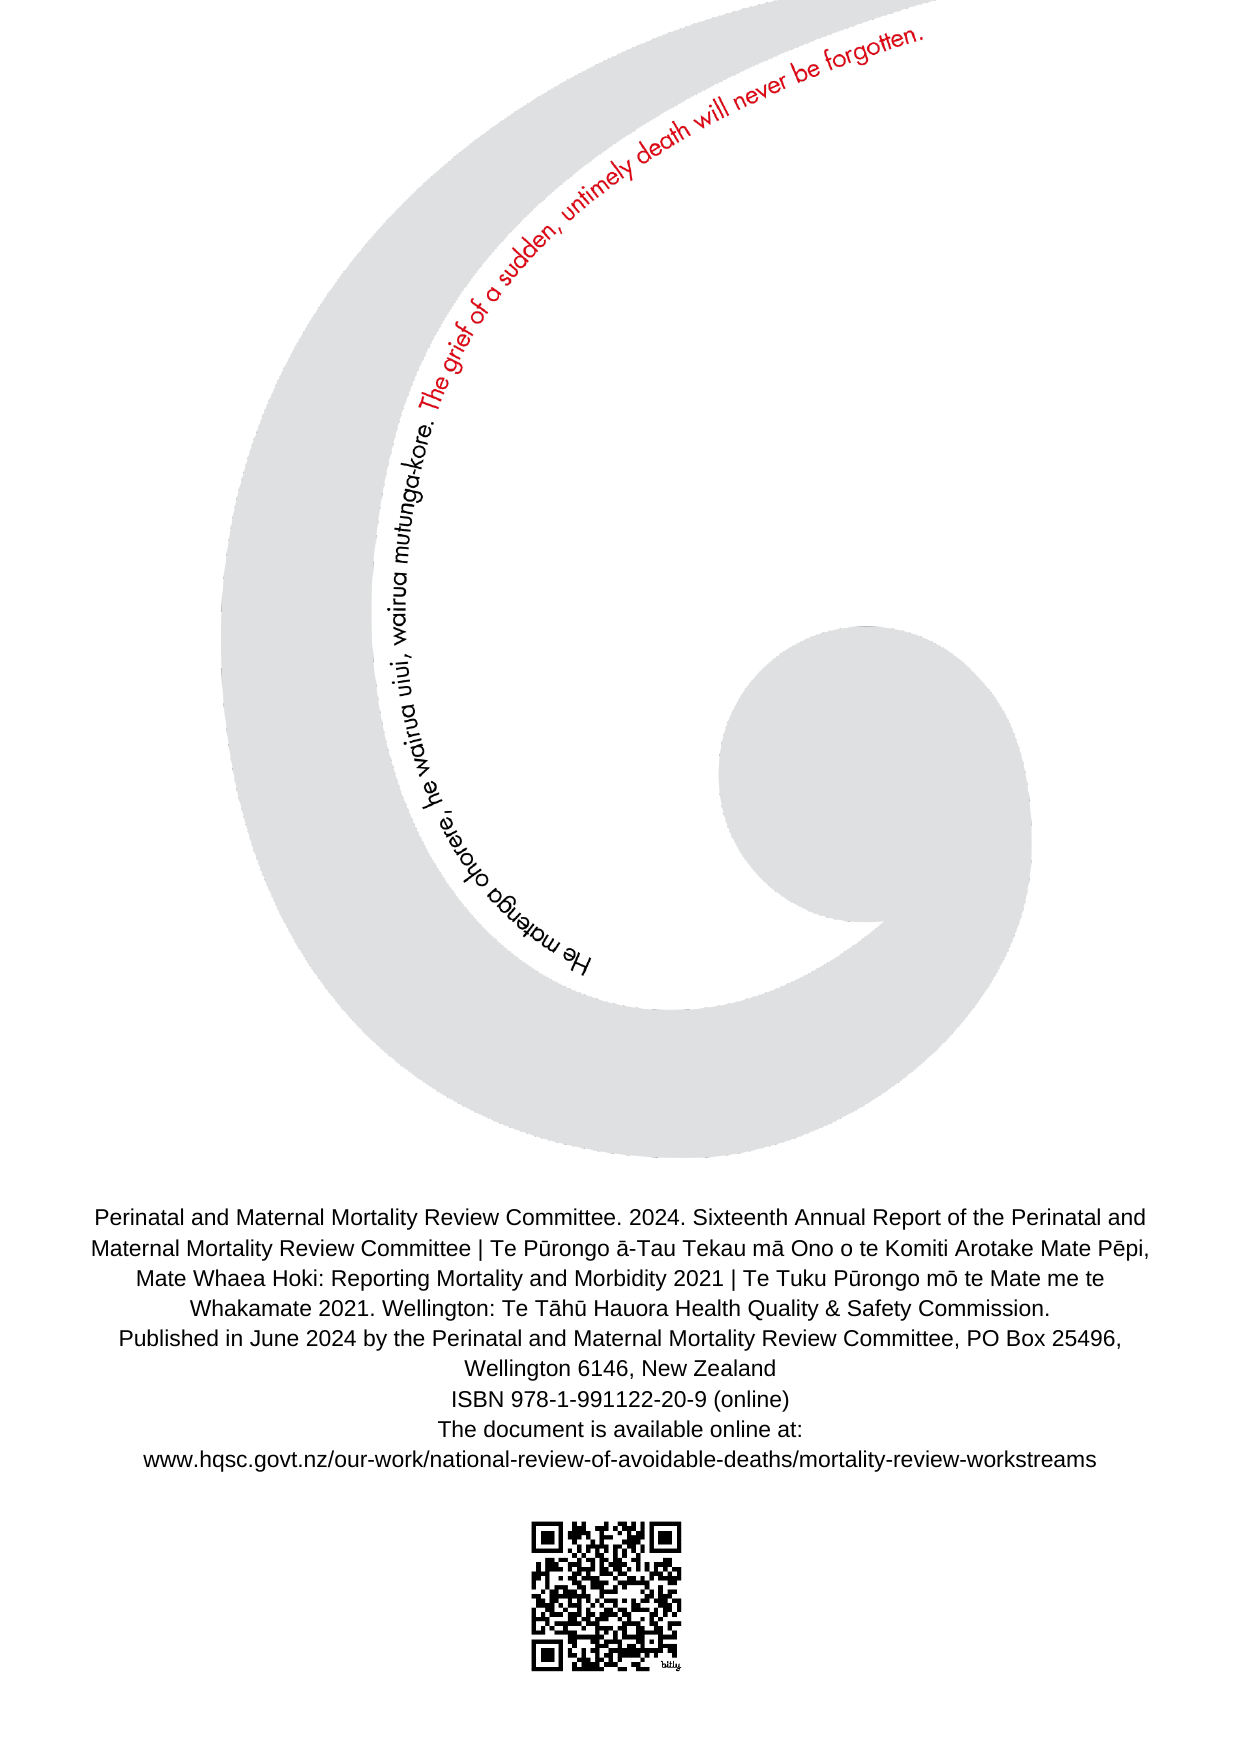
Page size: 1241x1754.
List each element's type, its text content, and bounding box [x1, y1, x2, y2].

picture [76, 0, 1167, 1689]
text ISBN 978-1-991122-20-9 (online) [75, 1386, 1165, 1412]
text Perinatal and Maternal Mortality Review Committee. 2024. Sixteenth Annual Report of the Perinatal and Maternal Mortality Review Committee | Te Pūrongo ā-Tau Tekau mā Ono o te Komiti Arotake Mate Pēpi, Mate Whaea Hoki: Reporting Mortality and Morbidity 2021 | Te Tuku Pūrongo mō te Mate me te Whakamate 2021. Wellington: Te Tāhū Hauora Health Quality & Safety Commission. [75, 1204, 1165, 1321]
text The document is available online at: www.hqsc.govt.nz/our-work/national-review-of-avoidable-deaths/mortality-review-workstreams [75, 1416, 1165, 1472]
text Published in June 2024 by the Perinatal and Maternal Mortality Review Committee, PO Box 25496, Wellington 6146, New Zealand [75, 1325, 1165, 1382]
